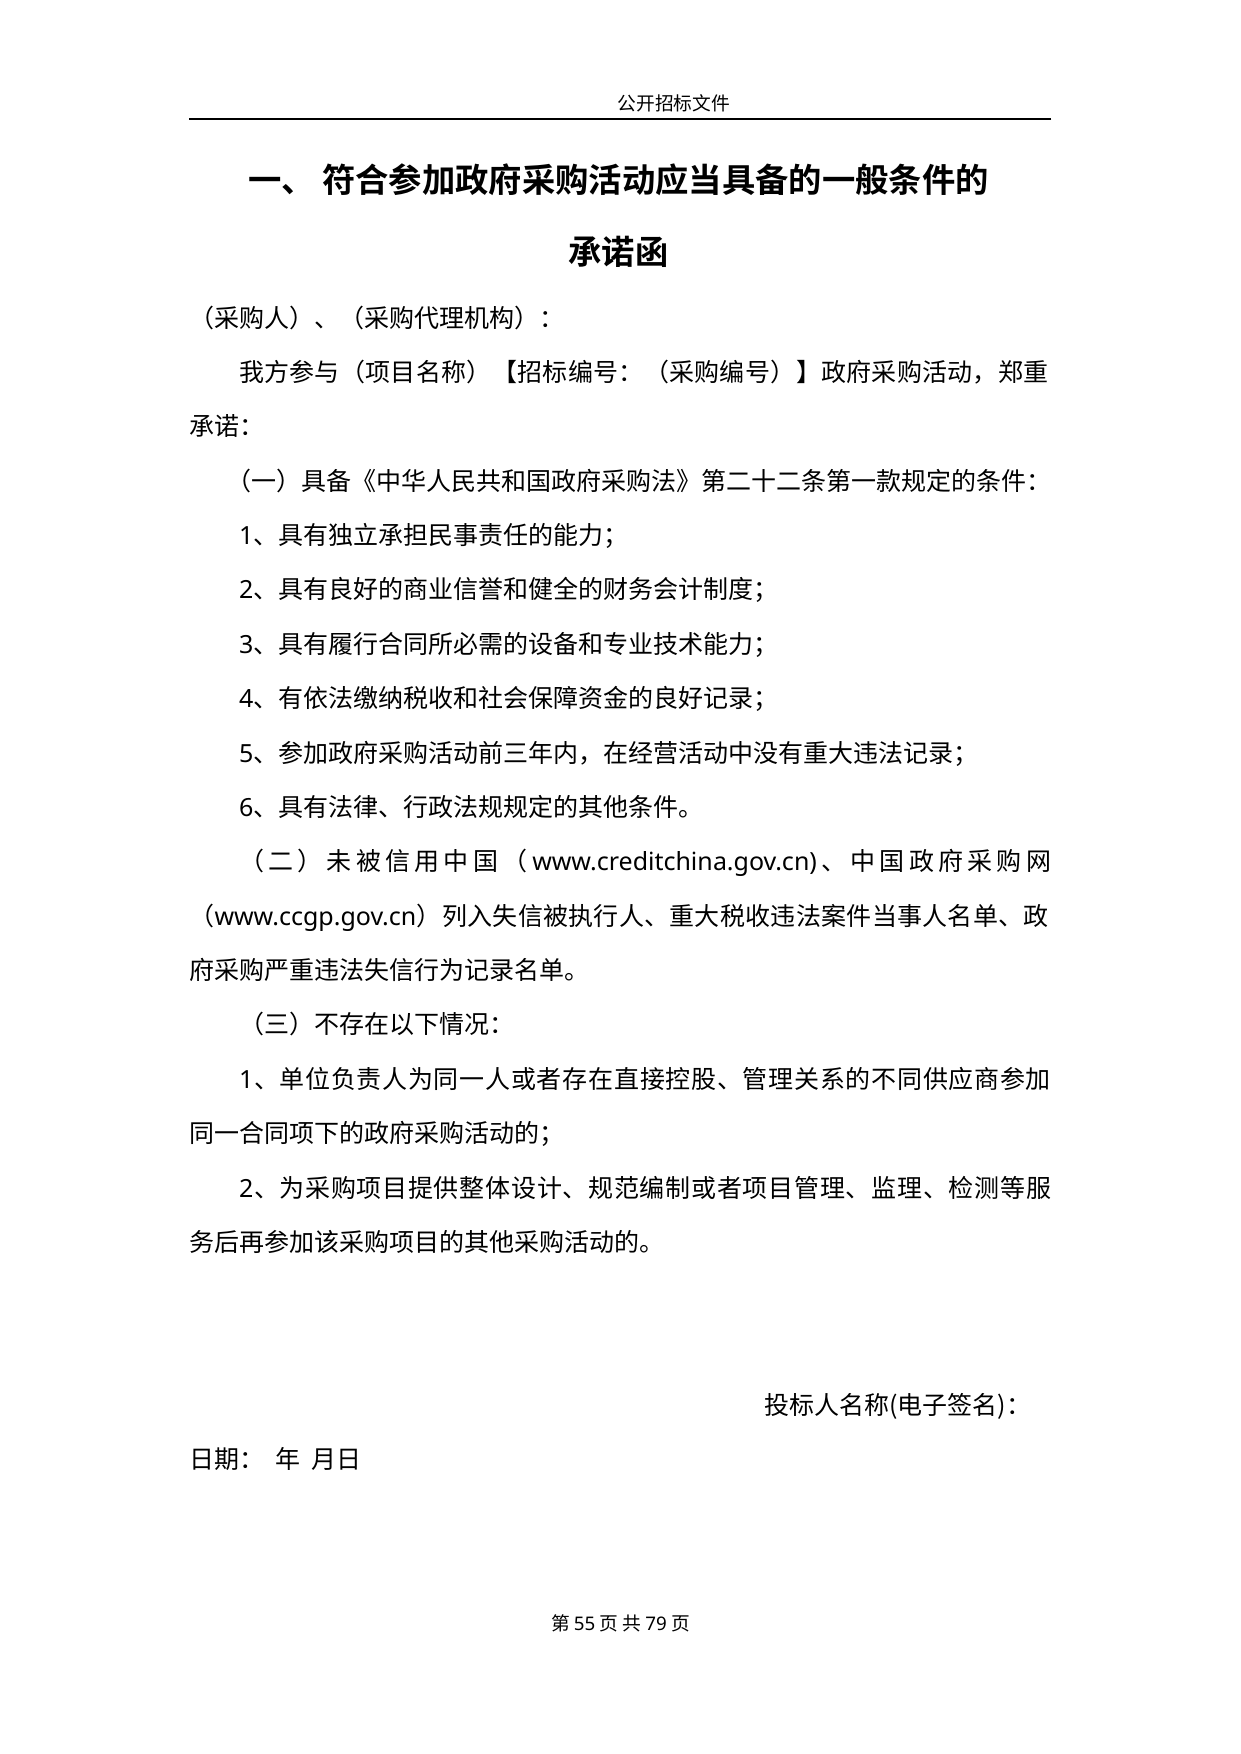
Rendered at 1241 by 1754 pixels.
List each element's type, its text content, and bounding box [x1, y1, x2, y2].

text 日期： 年 月日 [189, 1440, 1051, 1476]
text （三）不存在以下情况： [189, 1005, 1051, 1041]
text 1、单位负责人为同一人或者存在直接控股、管理关系的不同供应商参加同一合同项下的政府采购活动的； [189, 1059, 1051, 1150]
text 4、有依法缴纳税收和社会保障资金的良好记录； [189, 679, 1051, 715]
text 1、具有独立承担民事责任的能力； [189, 516, 1051, 552]
text （二）未被信用中国（www.creditchina.gov.cn)、中国政府采购网（www.ccgp.gov.cn）列入失信被执行人、重大税收违法案件当事人名单、政府采购严重违法失信行为记录名单。 [189, 842, 1051, 987]
text 投标人名称(电子签名)： [189, 1386, 1051, 1422]
text （一）具备《中华人民共和国政府采购法》第二十二条第一款规定的条件： [189, 461, 1051, 497]
text 我方参与（项目名称）【招标编号：（采购编号）】政府采购活动，郑重承诺： [189, 352, 1051, 443]
list 符合参加政府采购活动应当具备的一般条件的 [235, 153, 1001, 202]
text 承诺函 [235, 226, 1001, 274]
text （采购人）、（采购代理机构）： [189, 298, 1051, 334]
text 2、为采购项目提供整体设计、规范编制或者项目管理、监理、检测等服务后再参加该采购项目的其他采购活动的。 [189, 1168, 1051, 1259]
text 6、具有法律、行政法规规定的其他条件。 [189, 787, 1051, 824]
text 5、参加政府采购活动前三年内，在经营活动中没有重大违法记录； [189, 733, 1051, 769]
text 2、具有良好的商业信誉和健全的财务会计制度； [189, 570, 1051, 606]
text 3、具有履行合同所必需的设备和专业技术能力； [189, 624, 1051, 661]
